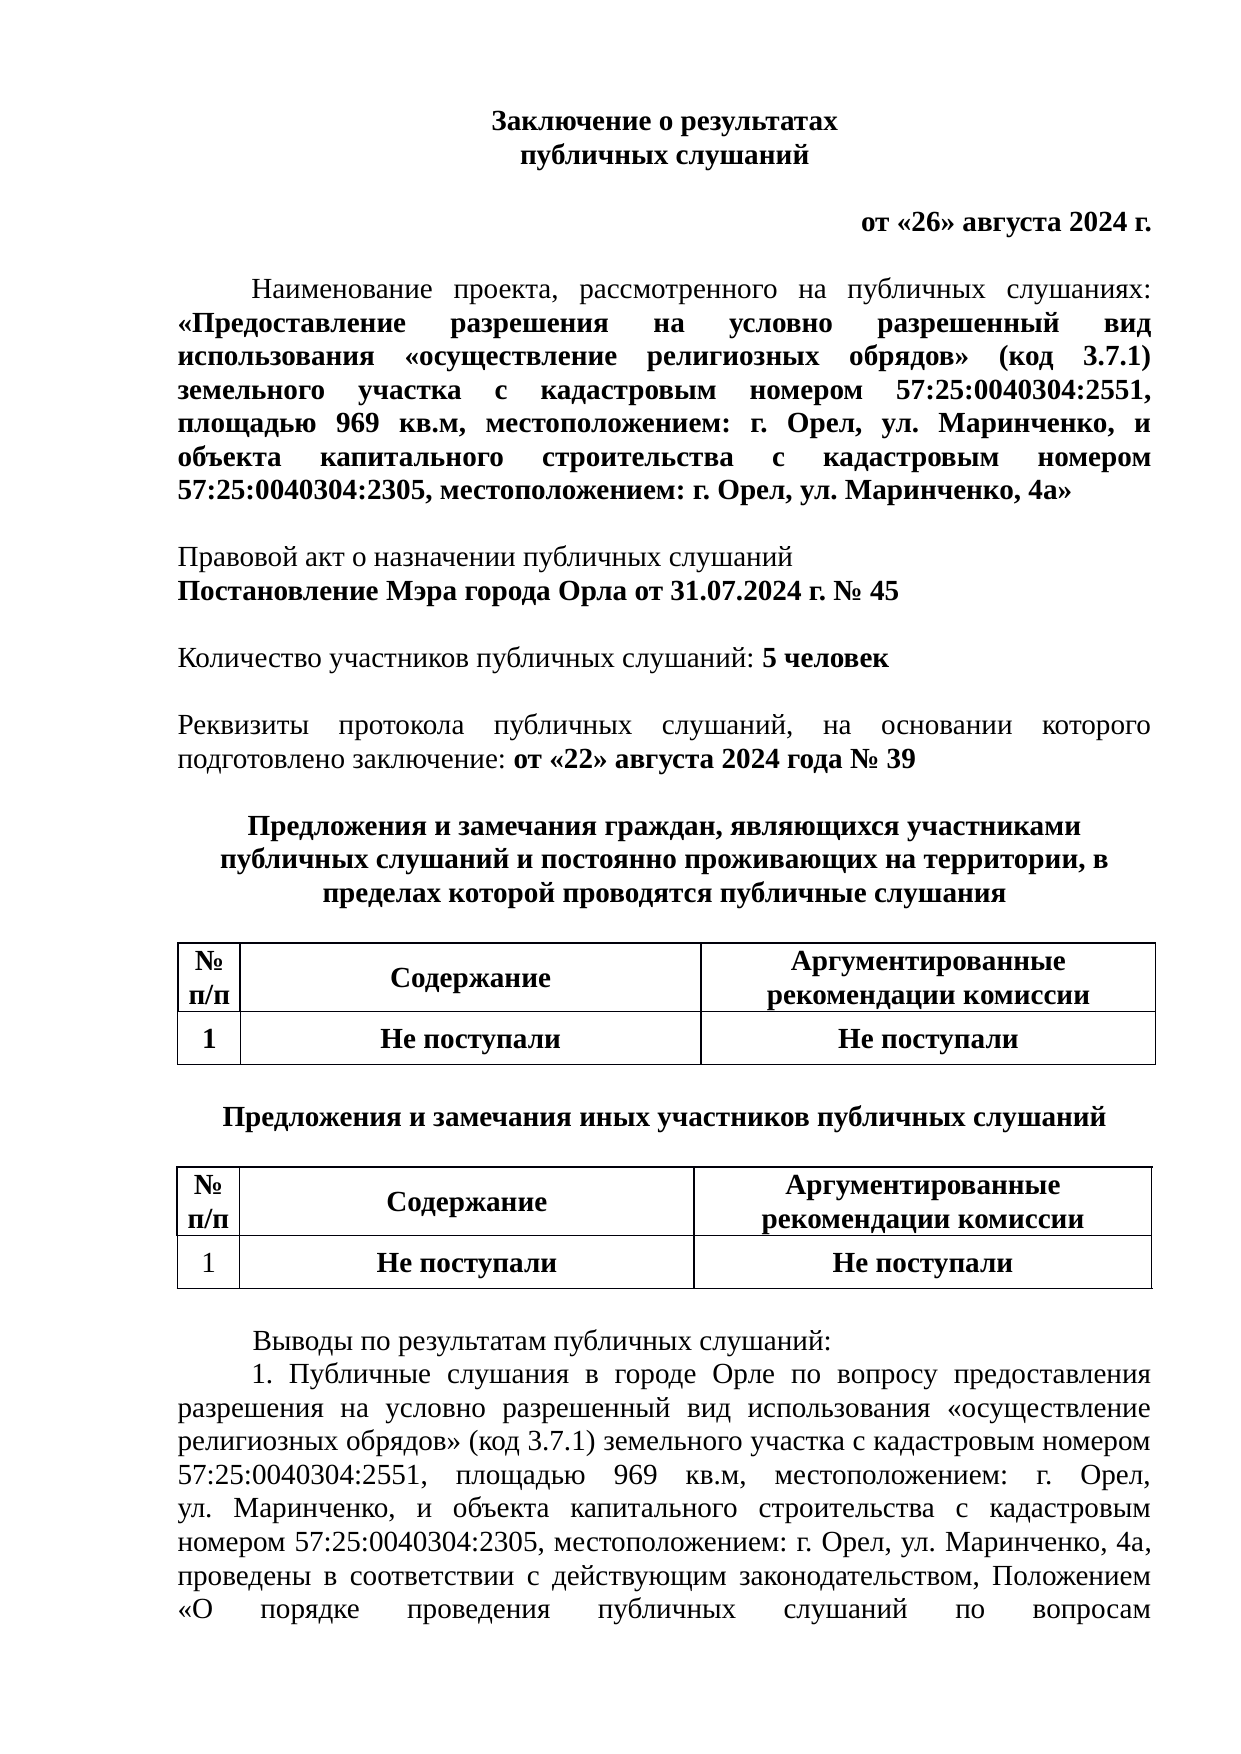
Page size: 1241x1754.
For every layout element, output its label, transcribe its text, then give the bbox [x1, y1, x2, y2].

table_cell Не поступали [241, 1012, 700, 1064]
text Заключение о результатах [177, 103, 1152, 137]
table_cell 1 [178, 1012, 240, 1064]
text Предложения и замечания граждан, являющихся участниками публичных слушаний и постоянно проживающих на территории, в пределах которой проводятся публичные слушания [177, 808, 1152, 908]
text Предложения и замечания иных участников публичных слушаний [177, 1099, 1152, 1132]
text Реквизиты протокола публичных слушаний, на основании которого подготовлено заключение: от «22» августа 2024 года № 39 [177, 707, 1152, 774]
text Количество участников публичных слушаний: 5 человек [177, 640, 1152, 674]
table_header Содержание [240, 1168, 693, 1234]
table_header Аргументированные рекомендации комиссии [695, 1168, 1151, 1234]
table_cell Не поступали [240, 1236, 693, 1288]
table_header Аргументированные рекомендации комиссии [702, 944, 1155, 1011]
text Постановление Мэра города Орла от 31.07.2024 г. № 45 [177, 573, 1152, 607]
table_cell Не поступали [695, 1236, 1151, 1288]
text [177, 1356, 1152, 1625]
table_cell 1 [178, 1236, 239, 1288]
text Выводы по результатам публичных слушаний: [252, 1323, 1152, 1356]
text публичных слушаний [177, 137, 1152, 171]
text Наименование проекта, рассмотренного на публичных слушаниях: «Предоставление разрешения на условно разрешенный вид использования «осуществление религиозных обрядов» (код 3.7.1) земельного участка с кадастровым номером 57:25:0040304:2551, площадью 969 кв.м, местоположением: г. Орел, ул. Маринченко, и объекта капитального строительства с кадастровым номером 57:25:0040304:2305, местоположением: г. Орел, ул. Маринченко, 4а» [177, 271, 1152, 506]
text от «26» августа 2024 г. [177, 204, 1152, 238]
table_header № п/п [179, 944, 239, 1011]
text Правовой акт о назначении публичных слушаний [177, 539, 1152, 573]
table_header № п/п [178, 1168, 239, 1234]
table_cell Не поступали [702, 1012, 1155, 1064]
table_header Содержание [241, 944, 700, 1011]
